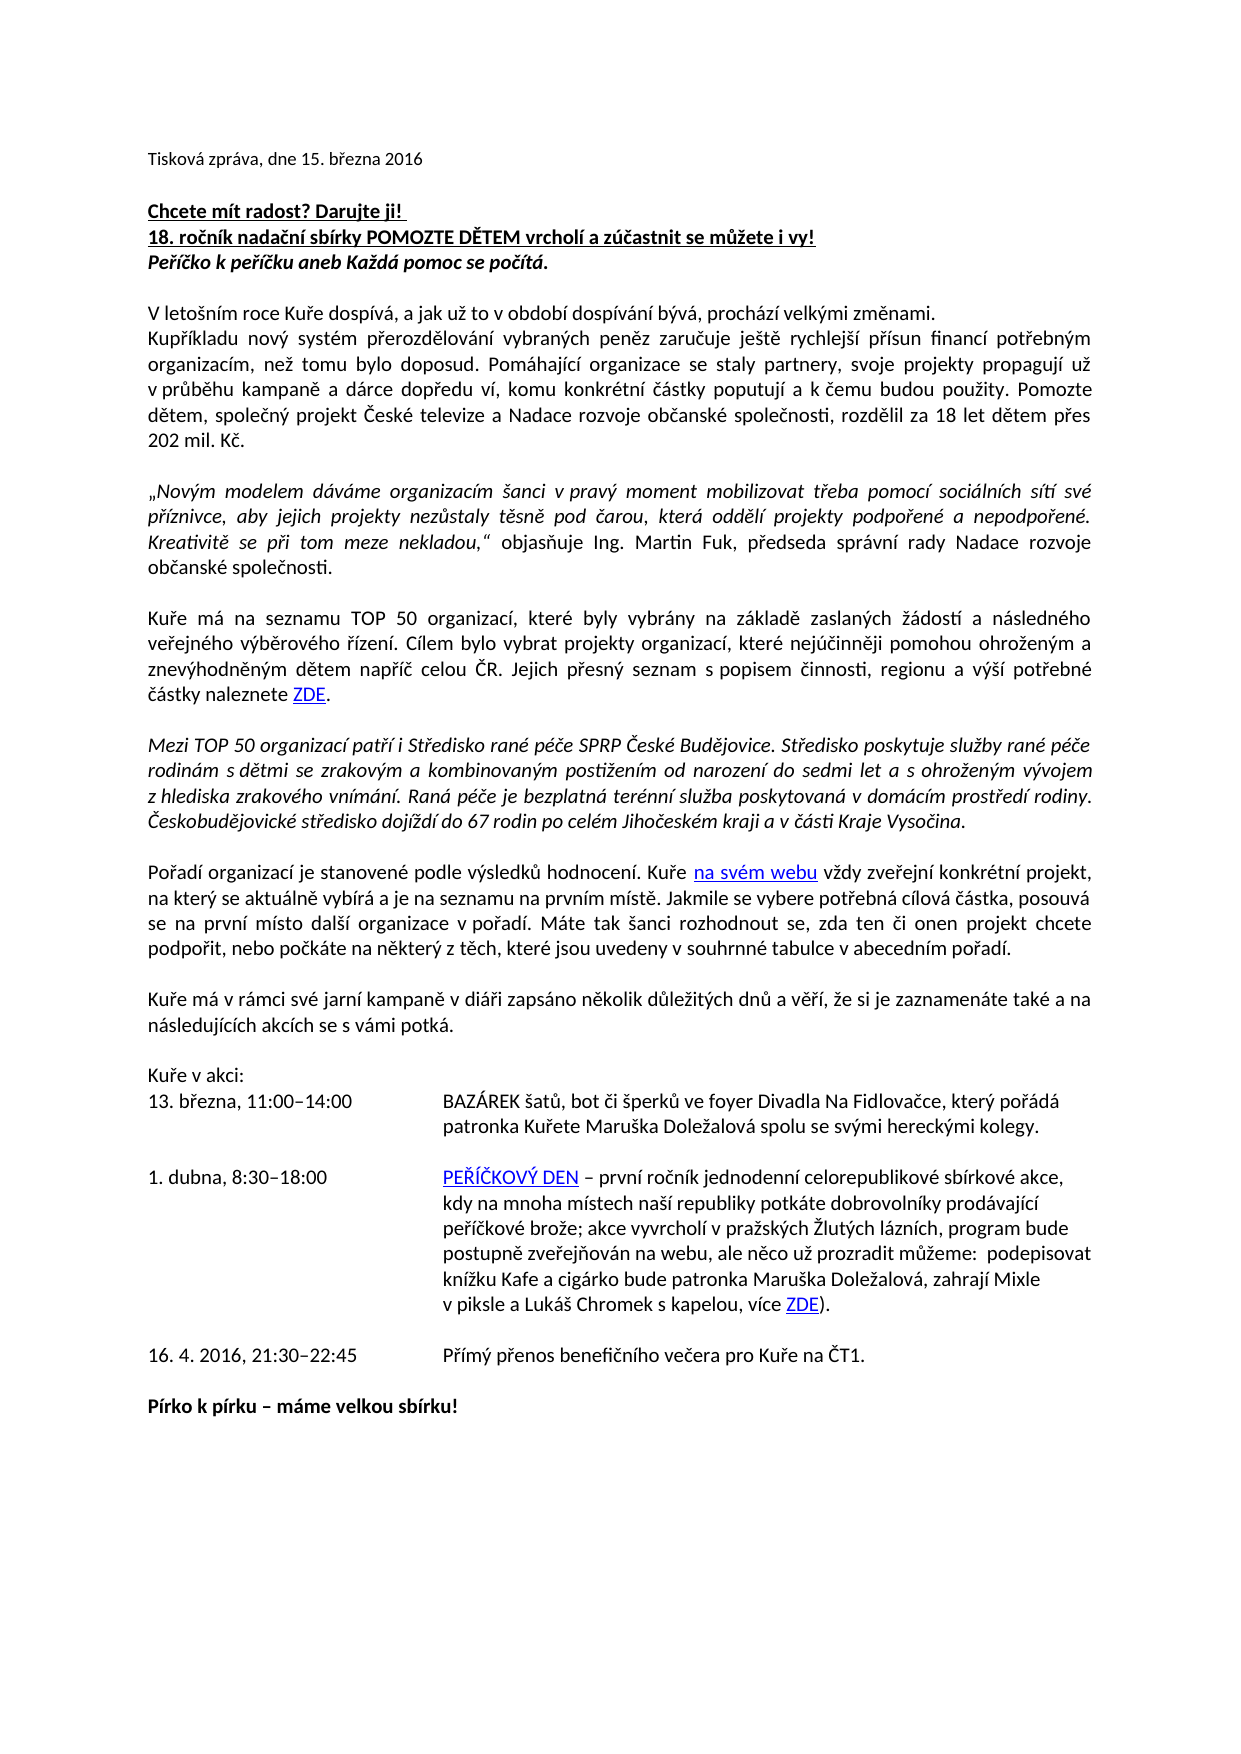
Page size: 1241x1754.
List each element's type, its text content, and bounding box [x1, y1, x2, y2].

text Peříčko k peříčku aneb Každá pomoc se počítá. [148, 249, 1093, 275]
text Mezi TOP 50 organizací patří i Středisko rané péče SPRP České Budějovice. Středisko poskytuje služby rané péče rodinám s dětmi se zrakovým a kombinovaným postižením od narození do sedmi let a s ohroženým vývojem z hlediska zrakového vnímání. Raná péče je bezplatná terénní služba poskytovaná v domácím prostředí rodiny. Českobudějovické středisko dojíždí do 67 rodin po celém Jihočeském kraji a v části Kraje Vysočina. [148, 732, 1093, 834]
text Pořadí organizací je stanovené podle výsledků hodnocení. Kuře na svém webu vždy zveřejní konkrétní projekt, na který se aktuálně vybírá a je na seznamu na prvním místě. Jakmile se vybere potřebná cílová částka, posouvá se na první místo další organizace v pořadí. Máte tak šanci rozhodnout se, zda ten či onen projekt chcete podpořit, nebo počkáte na některý z těch, které jsou uvedeny v souhrnné tabulce v abecedním pořadí. [148, 859, 1093, 961]
text 18. ročník nadační sbírky POMOZTE DĚTEM vrcholí a zúčastnit se můžete i vy! [148, 224, 1093, 249]
text Tisková zpráva, dne 15. března 2016 [148, 148, 1093, 171]
text 1. dubna, 8:30–18:00 PEŘÍČKOVÝ DEN – první ročník jednodenní celorepublikové sbírkové akce, kdy na mnoha místech naší republiky potkáte dobrovolníky prodávající peříčkové brože; akce vyvrcholí v pražských Žlutých lázních, program bude postupně zveřejňován na webu, ale něco už prozradit můžeme: podepisovat knížku Kafe a cigárko bude patronka Maruška Doležalová, zahrají Mixle v piksle a Lukáš Chromek s kapelou, více ZDE). [148, 1164, 1093, 1317]
text V letošním roce Kuře dospívá, a jak už to v období dospívání bývá, prochází velkými změnami. [148, 300, 1093, 326]
text „Novým modelem dáváme organizacím šanci v pravý moment mobilizovat třeba pomocí sociálních sítí své příznivce, aby jejich projekty nezůstaly těsně pod čarou, která oddělí projekty podpořené a nepodpořené. Kreativitě se při tom meze nekladou,“ objasňuje Ing. Martin Fuk, předseda správní rady Nadace rozvoje občanské společnosti. [148, 478, 1093, 580]
text Pírko k pírku – máme velkou sbírku! [148, 1393, 1093, 1418]
text Kuře v akci: [148, 1063, 1093, 1088]
text Kuře má v rámci své jarní kampaně v diáři zapsáno několik důležitých dnů a věří, že si je zaznamenáte také a na následujících akcích se s vámi potká. [148, 986, 1093, 1037]
text 16. 4. 2016, 21:30–22:45 Přímý přenos benefičního večera pro Kuře na ČT1. [148, 1342, 1093, 1368]
text 13. března, 11:00–14:00 BAZÁREK šatů, bot či šperků ve foyer Divadla Na Fidlovačce, který pořádá patronka Kuřete Maruška Doležalová spolu se svými hereckými kolegy. [148, 1088, 1093, 1139]
text Kupříkladu nový systém přerozdělování vybraných peněz zaručuje ještě rychlejší přísun financí potřebným organizacím, než tomu bylo doposud. Pomáhající organizace se staly partnery, svoje projekty propagují už v průběhu kampaně a dárce dopředu ví, komu konkrétní částky poputují a k čemu budou použity. Pomozte dětem, společný projekt České televize a Nadace rozvoje občanské společnosti, rozdělil za 18 let dětem přes 202 mil. Kč. [148, 326, 1093, 453]
text Chcete mít radost? Darujte ji! [148, 198, 1093, 224]
text Kuře má na seznamu TOP 50 organizací, které byly vybrány na základě zaslaných žádostí a následného veřejného výběrového řízení. Cílem bylo vybrat projekty organizací, které nejúčinněji pomohou ohroženým a znevýhodněným dětem napříč celou ČR. Jejich přesný seznam s popisem činnosti, regionu a výší potřebné částky naleznete ZDE. [148, 605, 1093, 707]
